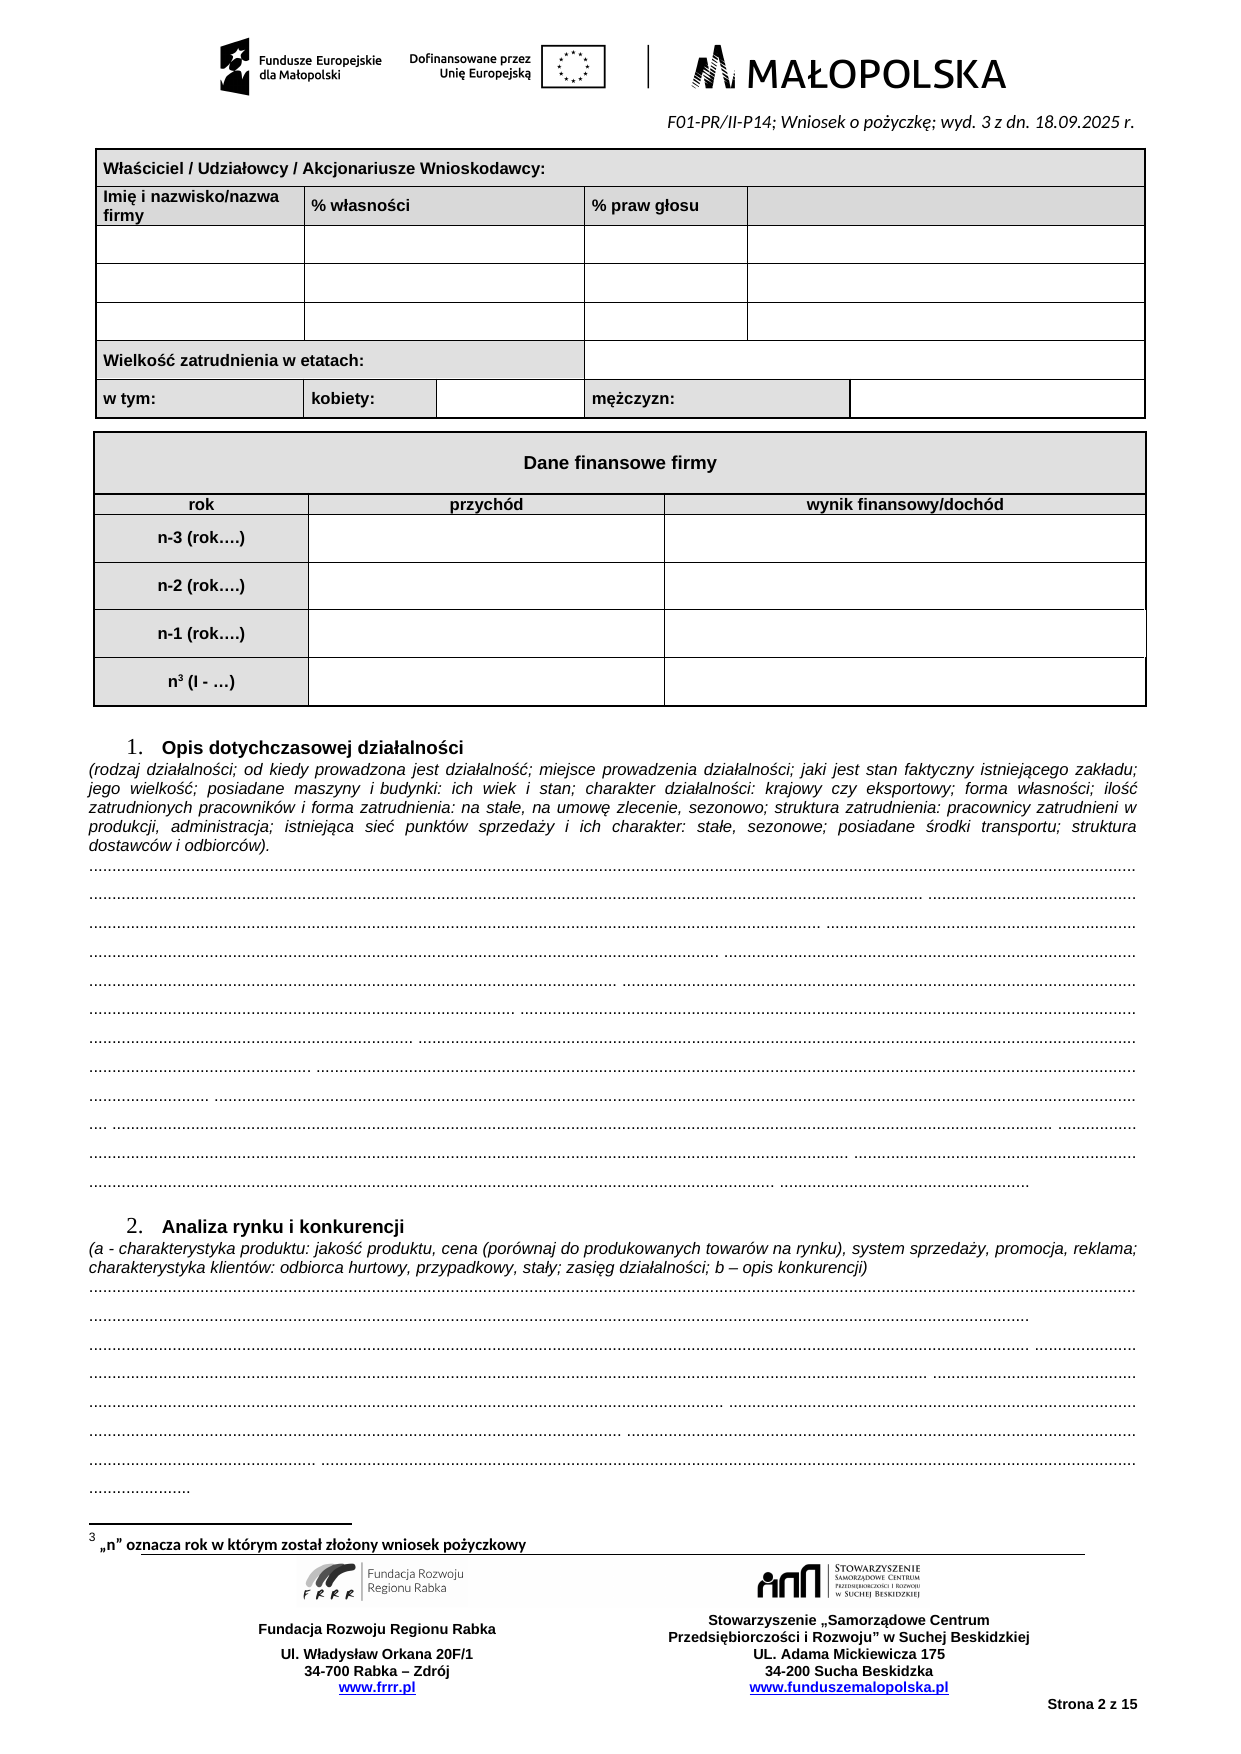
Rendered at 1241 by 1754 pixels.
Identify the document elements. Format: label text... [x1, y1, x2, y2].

table_cell [585, 303, 747, 340]
text ...................................................................................................................................................................................................................................................................................................................................................................................................................... ........................................................................................................................................................................................................... ........................................................................................................................................................................................................... ........................................................................................................................................................................................................... ........................................................................................................................................................................................................... ........................................................................................................................................................................................................... ........................................................................................................................................................................................................... ........................................................................................................................................................................................................... ........................................................................................................................................................................................................... ........................................................................................................................................................................................................... ..................................................................................................................................................................................... ................................................................................................................................................................................................................. ...................................................... [89, 855, 1137, 1191]
table_cell [665, 657, 1145, 705]
table_cell n-1 (rok….) [95, 610, 308, 657]
table_cell [748, 264, 1144, 302]
table_cell n-3 (rok….) [95, 515, 308, 562]
table_cell n (I - …) [95, 658, 308, 705]
table_cell [748, 187, 1144, 225]
table_cell kobiety: [304, 380, 436, 417]
table_cell rok [95, 495, 308, 514]
table_cell [97, 303, 304, 340]
table_cell [309, 563, 664, 609]
table_cell [665, 609, 1146, 657]
table_cell [305, 264, 584, 302]
table_cell [748, 226, 1144, 263]
table_cell [585, 226, 747, 263]
list Opis dotychczasowej działalności [126, 733, 1137, 759]
table_cell Imię i nazwisko/nazwa firmy [97, 187, 304, 225]
text .................................................................................................................................................................................................................................. [89, 1277, 1137, 1296]
table_cell % praw głosu [585, 187, 747, 225]
table_cell mężczyzn: [585, 380, 849, 417]
table_cell [437, 380, 584, 417]
table_cell n-2 (rok….) [95, 563, 308, 609]
table_cell [851, 380, 1144, 417]
table_header Dane finansowe firmy [95, 433, 1145, 493]
table_cell % własności [305, 187, 584, 225]
table_cell wynik finansowy/dochód [665, 495, 1145, 514]
picture [296, 1555, 930, 1608]
table_cell [97, 264, 304, 302]
table_cell [97, 226, 304, 263]
table_cell [665, 563, 1145, 609]
table_cell w tym: [97, 380, 303, 417]
table_cell [309, 515, 664, 562]
table_cell [309, 658, 664, 705]
text (a - charakterystyka produktu: jakość produktu, cena (porównaj do produkowanych towarów na rynku), system sprzedaży, promocja, reklama; charakterystyka klientów: odbiorca hurtowy, przypadkowy, stały; zasięg działalności; b – opis konkurencji) [89, 1239, 1137, 1277]
picture [207, 23, 1019, 110]
text (rodzaj działalności; od kiedy prowadzona jest działalność; miejsce prowadzenia działalności; jaki jest stan faktyczny istniejącego zakładu; jego wielkość; posiadane maszyny i budynki: ich wiek i stan; charakter działalności: krajowy czy eksportowy; forma własności; ilość zatrudnionych pracowników i forma zatrudnienia: na stałe, na umowę zlecenie, sezonowo; struktura zatrudnienia: pracownicy zatrudnieni w produkcji, administracja; istniejąca sieć punktów sprzedaży i ich charakter: stałe, sezonowe; posiadane środki transportu; struktura dostawców i odbiorców). [89, 759, 1137, 855]
table_cell [585, 341, 1144, 378]
table_cell [665, 515, 1145, 562]
table_cell Wielkość zatrudnienia w etatach: [97, 341, 584, 378]
table_cell [305, 226, 584, 263]
text ........................................................................................................................................................................................................... ........................................................................................................................................................................................................... ........................................................................................................................................................................................................... ..................................................................................................................................................................................... ........................................................................................................................................................................................................... ............................................................................................................................................................... ...................................................................................................................................................................................................... [89, 1306, 1137, 1497]
list Analiza rynku i konkurencji [126, 1212, 1137, 1239]
table_cell [748, 303, 1144, 340]
table_header Właściciel / Udziałowcy / Akcjonariusze Wnioskodawcy: [97, 150, 1144, 186]
table_cell przychód [309, 495, 664, 514]
table_cell [309, 610, 664, 657]
table_cell [305, 303, 584, 340]
table_cell [585, 264, 747, 302]
